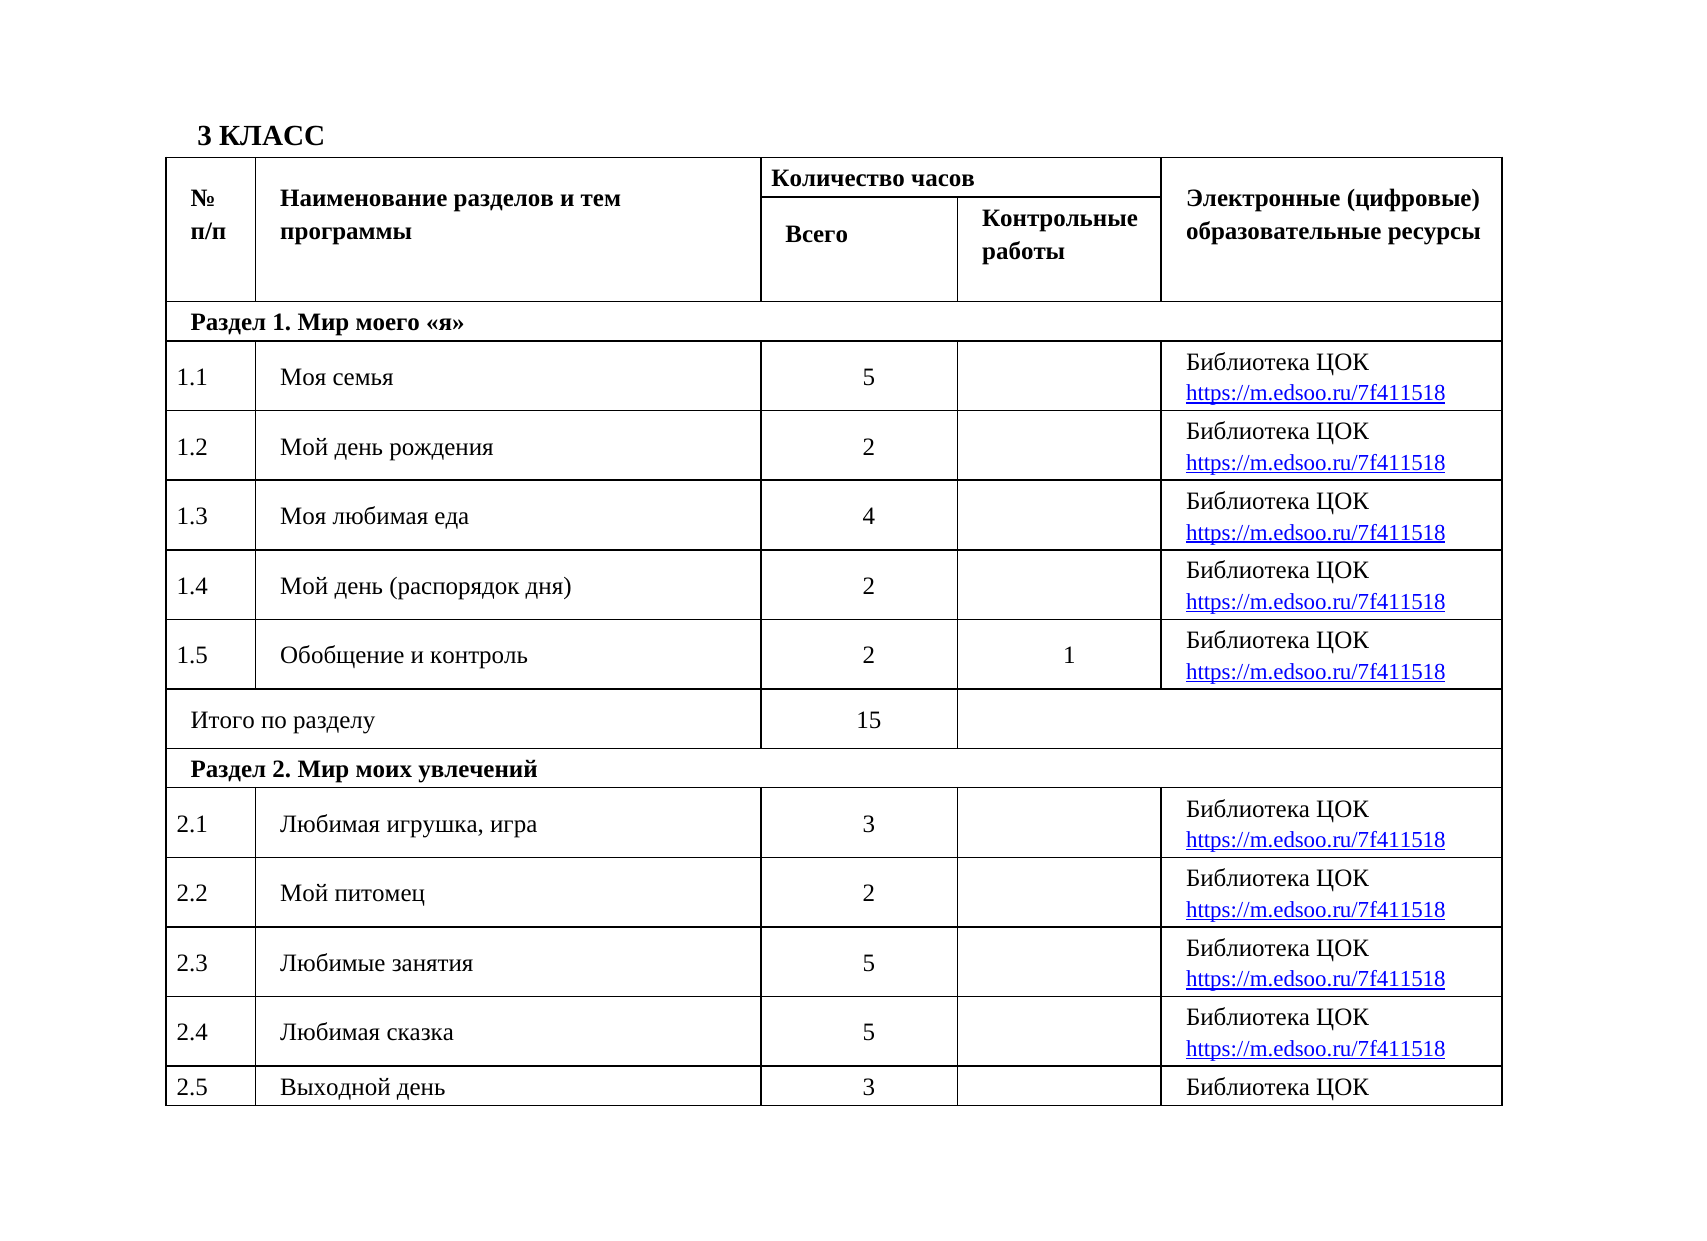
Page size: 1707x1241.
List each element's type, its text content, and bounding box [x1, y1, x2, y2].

table_cell [958, 1067, 1160, 1104]
table_cell [958, 481, 1160, 549]
table_cell 4 [762, 481, 957, 549]
table_cell [958, 411, 1160, 479]
table_cell 2 [762, 858, 957, 926]
table_cell [958, 858, 1160, 926]
table_cell Библиотека ЦОК https://m.edsoo.ru/7f411518 [1162, 858, 1501, 926]
table_cell 2.5 [167, 1067, 255, 1104]
table_cell 3 [762, 1067, 957, 1104]
table_cell Мой день (распорядок дня) [256, 551, 760, 618]
table_cell [958, 342, 1160, 410]
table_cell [1162, 928, 1501, 996]
table_cell 2.1 [167, 788, 255, 856]
table_cell Библиотека ЦОК https://m.edsoo.ru/7f411518 [1162, 620, 1501, 688]
table_header Количество часов [762, 158, 1160, 196]
table_cell 2.3 [167, 928, 255, 996]
table_cell [958, 997, 1160, 1065]
table_cell Любимая игрушка, игра [256, 788, 760, 856]
table_cell 1.4 [167, 551, 255, 618]
table_cell [958, 690, 1501, 747]
table_cell Библиотека ЦОК https://m.edsoo.ru/7f411518 [1162, 342, 1501, 410]
table_cell Мой день рождения [256, 411, 760, 479]
table_cell 3 [762, 788, 957, 856]
table_cell 2 [762, 620, 957, 688]
table_cell Обобщение и контроль [256, 620, 760, 688]
table_cell 1.2 [167, 411, 255, 479]
table_header Электронные (цифровые) образовательные ресурсы [1162, 158, 1501, 301]
text 3 КЛАСС [190, 118, 1618, 152]
table_cell 2.2 [167, 858, 255, 926]
table_cell 5 [762, 928, 957, 996]
table_cell 1.1 [167, 342, 255, 410]
table_cell Всего [762, 198, 957, 301]
table_header Наименование разделов и тем программы [256, 158, 760, 301]
table_cell 1 [958, 620, 1160, 688]
table_cell Раздел 2. Мир моих увлечений [167, 749, 1501, 787]
table_cell [958, 928, 1160, 996]
table_cell Библиотека ЦОК https://m.edsoo.ru/7f411518 [1162, 411, 1501, 479]
table_cell Выходной день [256, 1067, 760, 1104]
table_cell Любимая сказка [256, 997, 760, 1065]
table_cell Контрольные работы [958, 198, 1160, 301]
table_cell Любимые занятия [256, 928, 760, 996]
table_cell [958, 551, 1160, 618]
table_cell Моя семья [256, 342, 760, 410]
table_cell Мой питомец [256, 858, 760, 926]
table_cell 1.3 [167, 481, 255, 549]
table_cell Итого по разделу [167, 690, 760, 747]
table_cell [958, 788, 1160, 856]
table_cell 5 [762, 997, 957, 1065]
table_header № п/п [167, 158, 255, 301]
table_cell 5 [762, 342, 957, 410]
table_cell 15 [762, 690, 957, 747]
table_cell 2.4 [167, 997, 255, 1065]
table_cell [1162, 1067, 1501, 1104]
table_cell 2 [762, 411, 957, 479]
table_cell 2 [762, 551, 957, 618]
table_cell Библиотека ЦОК https://m.edsoo.ru/7f411518 [1162, 551, 1501, 618]
table_cell Моя любимая еда [256, 481, 760, 549]
table_cell Раздел 1. Мир моего «я» [167, 302, 1501, 340]
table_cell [1162, 997, 1501, 1065]
table_cell Библиотека ЦОК https://m.edsoo.ru/7f411518 [1162, 788, 1501, 856]
table_cell Библиотека ЦОК https://m.edsoo.ru/7f411518 [1162, 481, 1501, 549]
table_cell 1.5 [167, 620, 255, 688]
